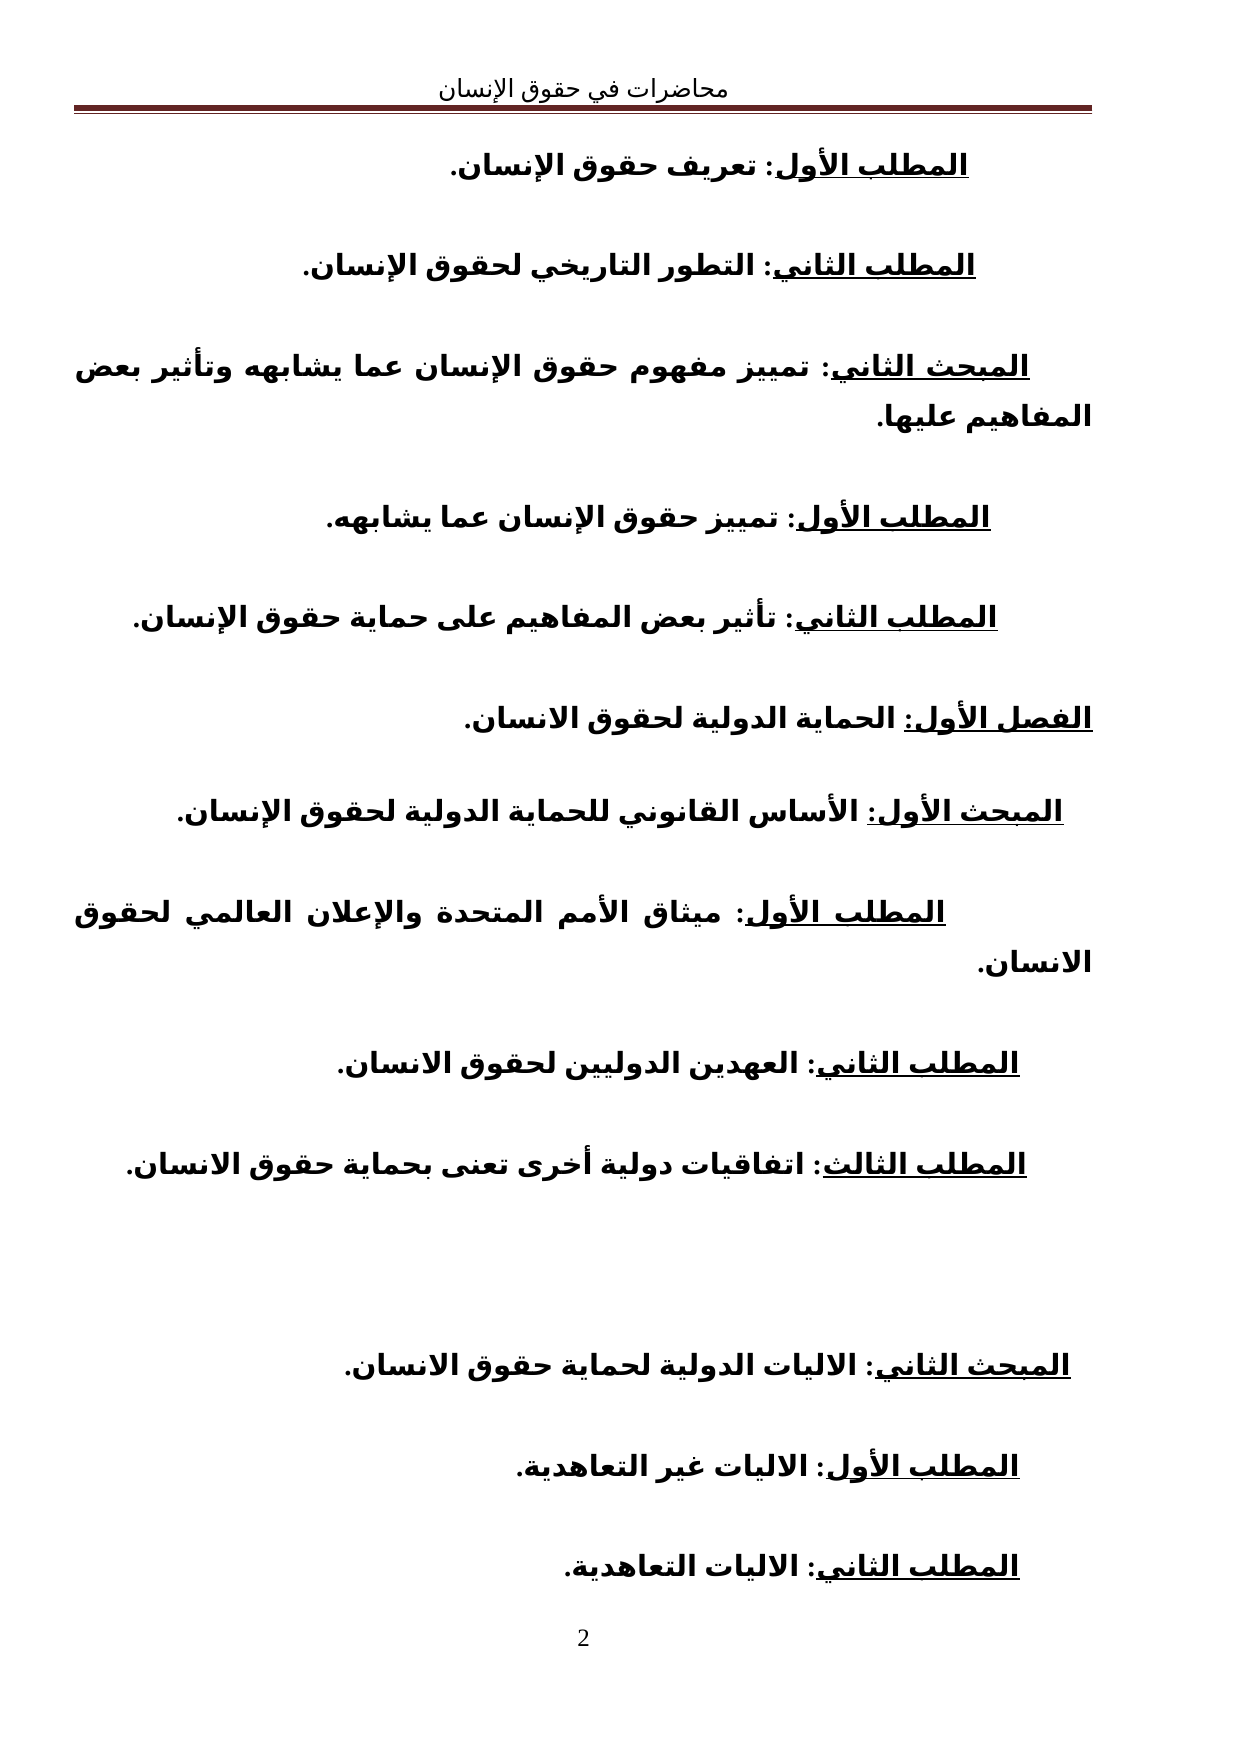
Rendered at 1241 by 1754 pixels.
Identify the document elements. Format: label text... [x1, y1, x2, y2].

text المبحث الأول: الأساس القانوني للحماية الدولية لحقوق الإنسان. [74, 794, 1092, 828]
text المطلب الأول: ميثاق الأمم المتحدة والإعلان العالمي لحقوق الانسان. [74, 895, 1092, 979]
text المبحث الثاني: الاليات الدولية لحماية حقوق الانسان. [74, 1348, 1092, 1382]
text المطلب الثاني: العهدين الدوليين لحقوق الانسان. [74, 1046, 1092, 1080]
text المطلب الأول: الاليات غير التعاهدية. [74, 1449, 1092, 1482]
text المطلب الأول: تمييز حقوق الإنسان عما يشابهه. [74, 500, 1092, 533]
text المطلب الثالث: اتفاقيات دولية أخرى تعنى بحماية حقوق الانسان. [74, 1147, 1092, 1180]
text المطلب الثاني: الاليات التعاهدية. [74, 1549, 1092, 1583]
text الفصل الأول: الحماية الدولية لحقوق الانسان. [74, 701, 1092, 735]
text المطلب الأول: تعريف حقوق الإنسان. [74, 148, 1092, 181]
text المبحث الثاني: تمييز مفهوم حقوق الإنسان عما يشابهه وتأثير بعض المفاهيم عليها. [74, 349, 1092, 433]
text المطلب الثاني: تأثير بعض المفاهيم على حماية حقوق الإنسان. [74, 601, 1092, 634]
text المطلب الثاني: التطور التاريخي لحقوق الإنسان. [74, 248, 1092, 282]
